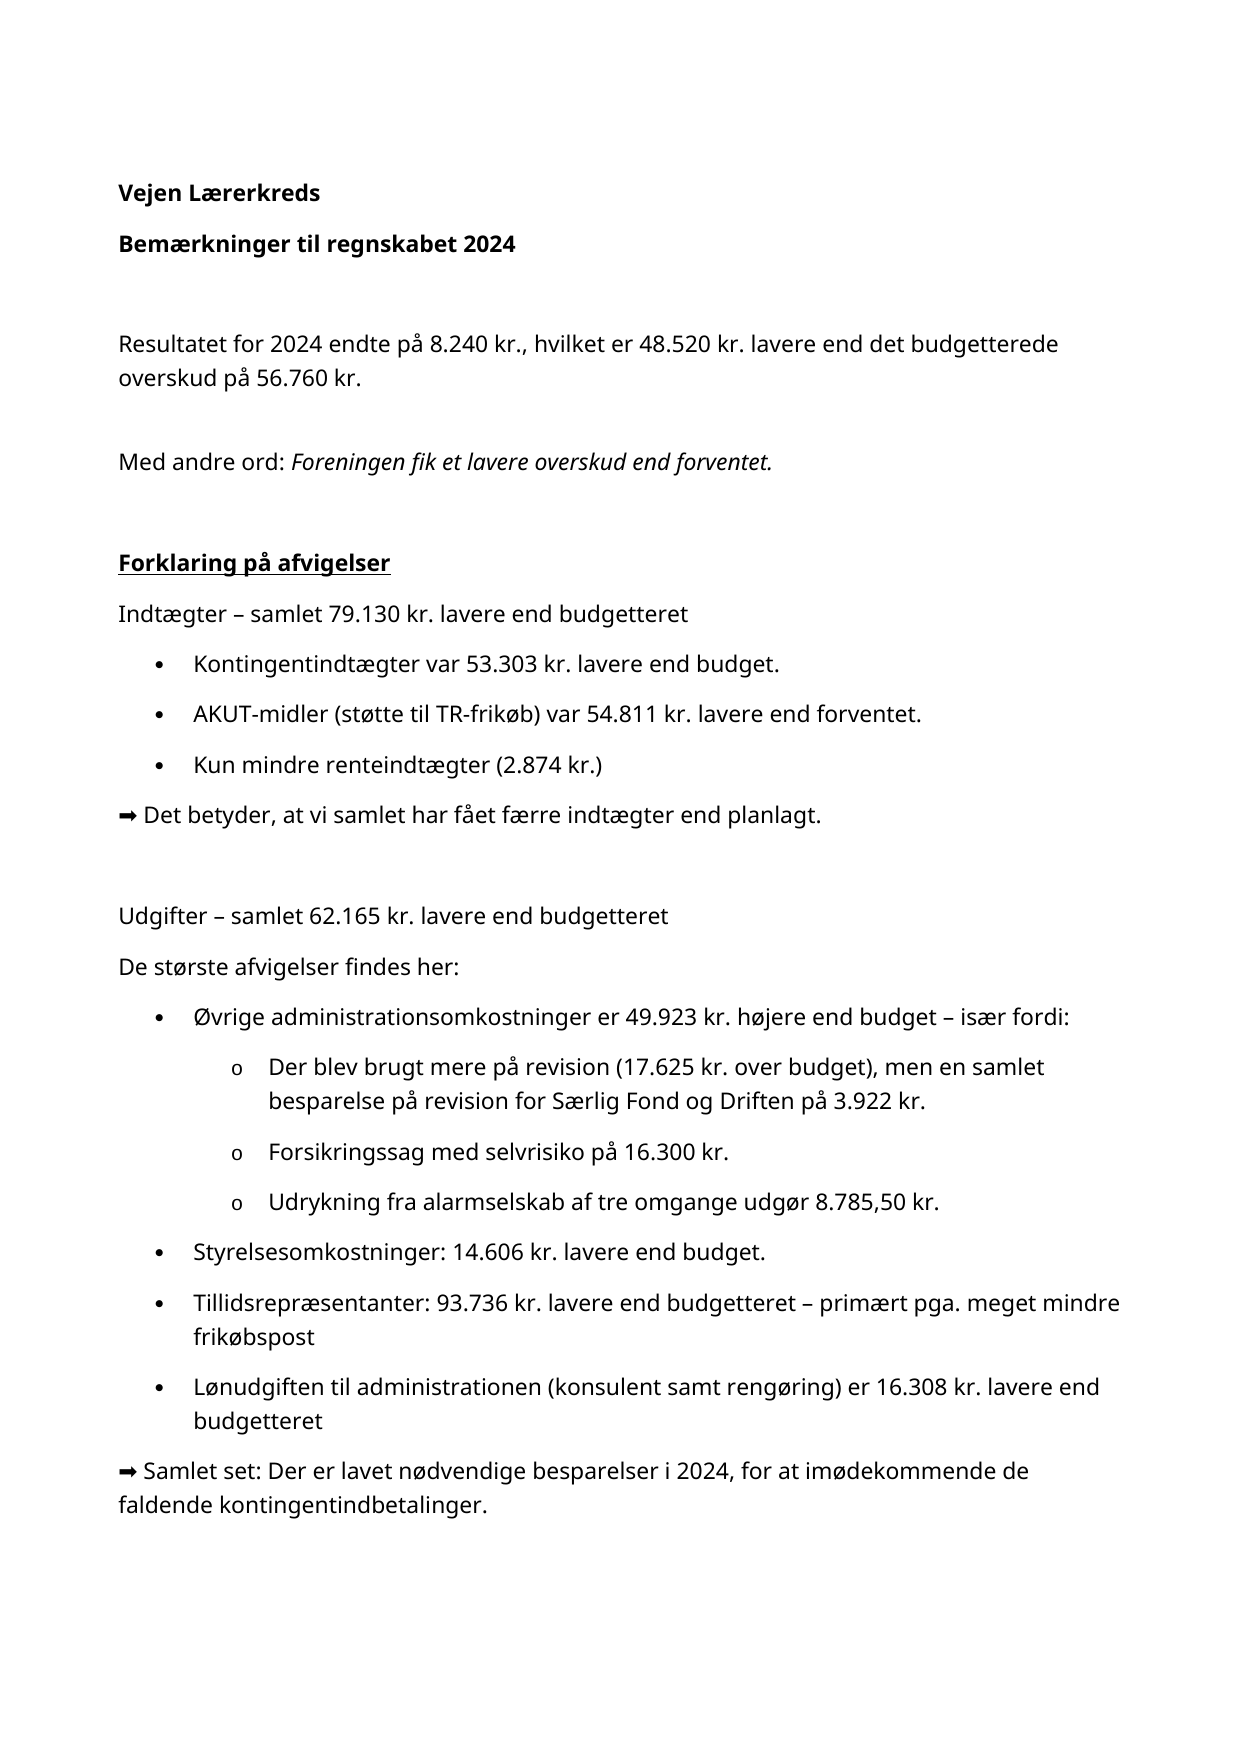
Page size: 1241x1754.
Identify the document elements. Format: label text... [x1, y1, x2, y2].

list AKUT-midler (støtte til TR-frikøb) var 54.811 kr. lavere end forventet. [156, 698, 1122, 730]
list Øvrige administrationsomkostninger er 49.923 kr. højere end budget – især fordi: [156, 1001, 1122, 1032]
list Udrykning fra alarmselskab af tre omgange udgør 8.785,50 kr. [231, 1186, 1122, 1217]
text Udgifter – samlet 62.165 kr. lavere end budgetteret [118, 900, 1122, 931]
text Med andre ord: Foreningen fik et lavere overskud end forventet. [118, 446, 1122, 478]
list Kontingentindtægter var 53.303 kr. lavere end budget. [156, 648, 1122, 679]
list Kun mindre renteindtægter (2.874 kr.) [156, 749, 1122, 780]
text ➡ Det betyder, at vi samlet har fået færre indtægter end planlagt. [118, 799, 1122, 831]
list Der blev brugt mere på revision (17.625 kr. over budget), men en samlet besparelse på revision for Særlig Fond og Driften på 3.922 kr. [231, 1051, 1122, 1116]
text Forklaring på afvigelser [118, 547, 1122, 578]
list Styrelsesomkostninger: 14.606 kr. lavere end budget. [156, 1236, 1122, 1268]
text Resultatet for 2024 endte på 8.240 kr., hvilket er 48.520 kr. lavere end det budgetterede overskud på 56.760 kr. [118, 328, 1122, 427]
list Lønudgiften til administrationen (konsulent samt rengøring) er 16.308 kr. lavere end budgetteret [156, 1371, 1122, 1436]
text Indtægter – samlet 79.130 kr. lavere end budgetteret [118, 598, 1122, 629]
text Vejen Lærerkreds [118, 177, 1122, 208]
list Forsikringssag med selvrisiko på 16.300 kr. [231, 1136, 1122, 1167]
text Bemærkninger til regnskabet 2024 [118, 228, 1122, 259]
text De største afvigelser findes her: [118, 951, 1122, 982]
text ➡ Samlet set: Der er lavet nødvendige besparelser i 2024, for at imødekommende de faldende kontingentindbetalinger. [118, 1455, 1122, 1520]
list Tillidsrepræsentanter: 93.736 kr. lavere end budgetteret – primært pga. meget mindre frikøbspost [156, 1287, 1122, 1352]
